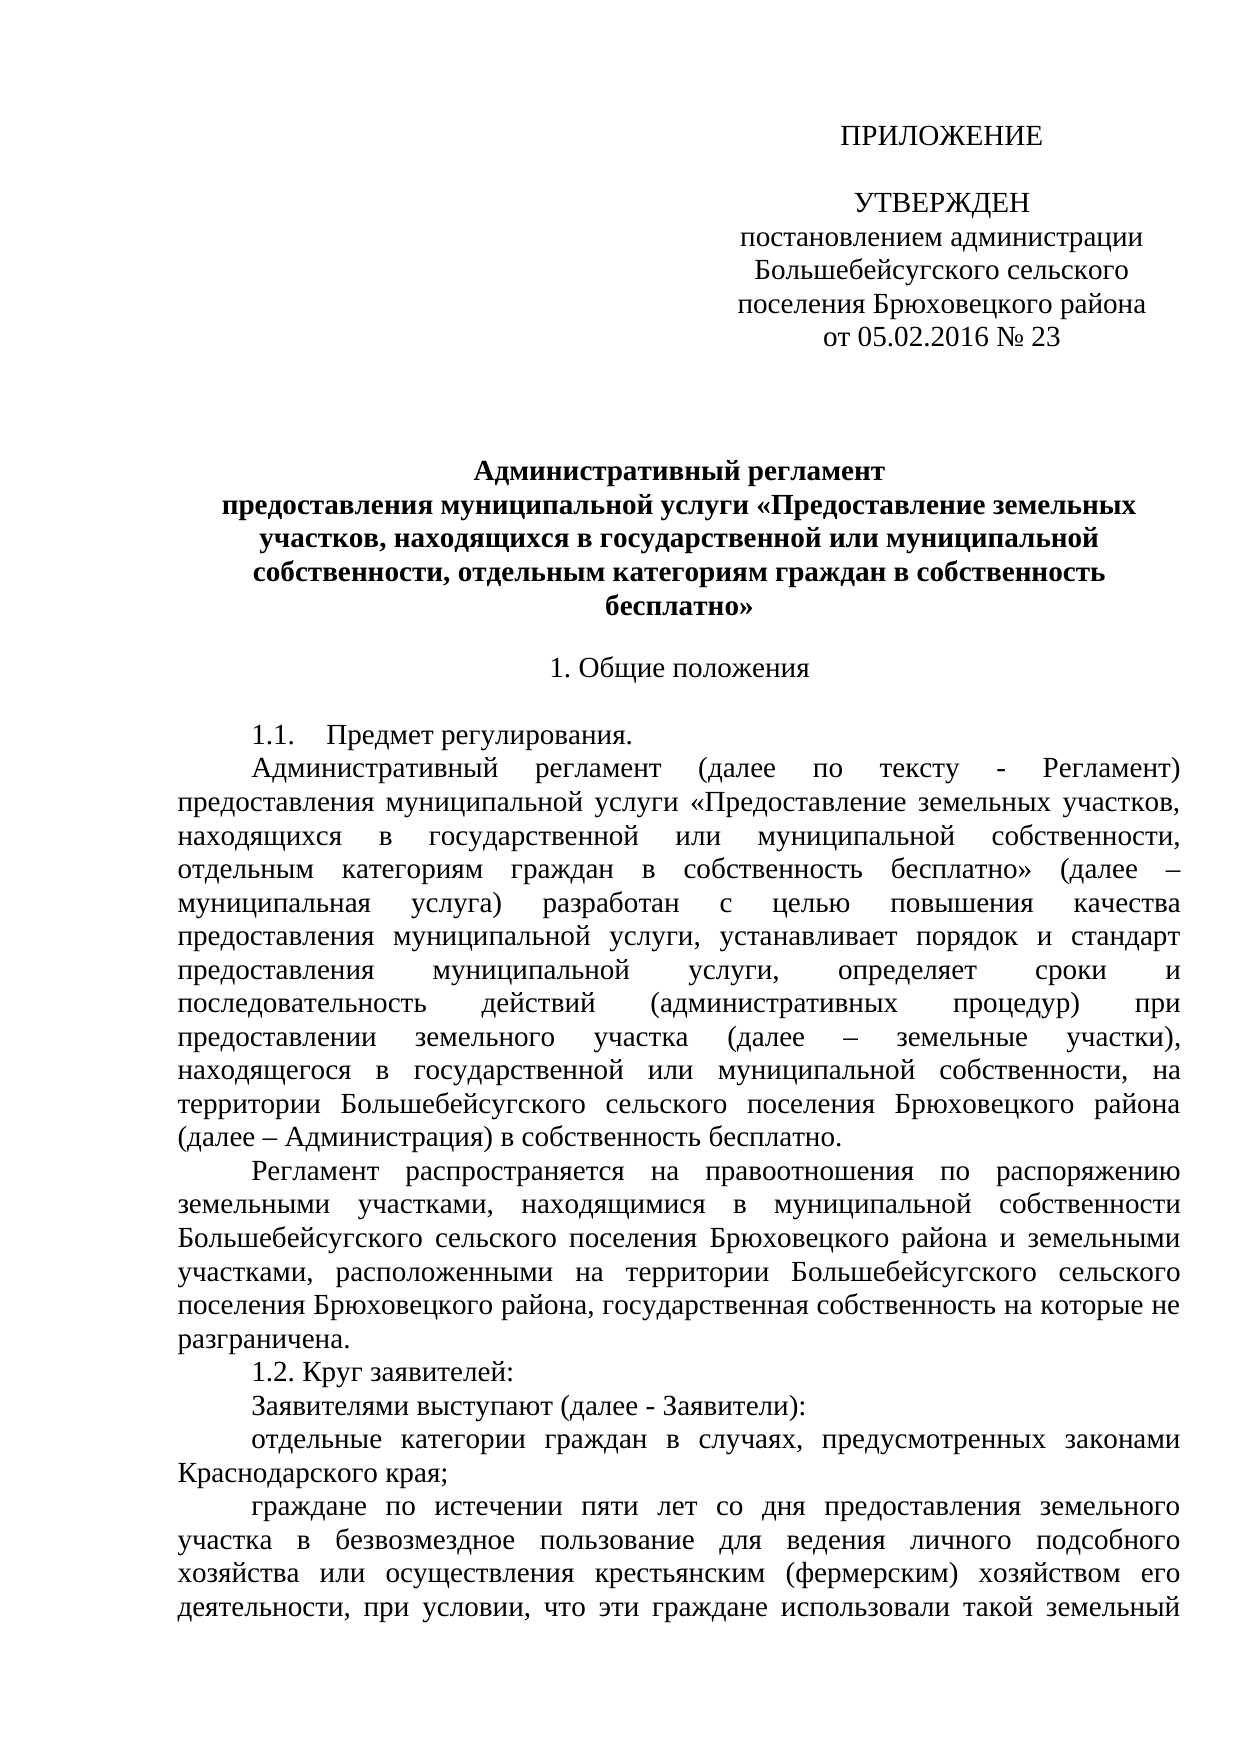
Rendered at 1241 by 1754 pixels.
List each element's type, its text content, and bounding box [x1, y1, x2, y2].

text Административный регламент (далее по тексту - Регламент) предоставления муниципальной услуги «Предоставление земельных участков, находящихся в государственной или муниципальной собственности, отдельным категориям граждан в собственность бесплатно» (далее – муниципальная услуга) разработан с целью повышения качества предоставления муниципальной услуги, устанавливает порядок и стандарт предоставления муниципальной услуги, определяет сроки и последовательность действий (административных процедур) при предоставлении земельного участка (далее – земельные участки), находящегося в государственной или муниципальной собственности, на территории Большебейсугского сельского поселения Брюховецкого района (далее – Администрация) в собственность бесплатно. [177, 751, 1181, 1153]
text 1. Общие положения [177, 650, 1181, 683]
text от 05.02.2016 № 23 [702, 319, 1181, 353]
text Административный регламент [177, 453, 1181, 487]
list Предмет регулирования. [251, 717, 1181, 751]
text Регламент распространяется на правоотношения по распоряжению земельными участками, находящимися в муниципальной собственности Большебейсугского сельского поселения Брюховецкого района и земельными участками, расположенными на территории Большебейсугского сельского поселения Брюховецкого района, государственная собственность на которые не разграничена. [177, 1153, 1181, 1354]
text постановлением администрации [702, 219, 1181, 252]
text 1.2. Круг заявителей: [177, 1354, 1181, 1388]
text Заявителями выступают (далее - Заявители): [177, 1388, 1181, 1421]
text предоставления муниципальной услуги «Предоставление земельных участков, находящихся в государственной или муниципальной собственности, отдельным категориям граждан в собственность бесплатно» [177, 487, 1181, 621]
text ПРИЛОЖЕНИЕ [702, 118, 1181, 152]
text УТВЕРЖДЕН [702, 185, 1181, 219]
text Большебейсугского сельского поселения Брюховецкого района [702, 252, 1181, 319]
text отдельные категории граждан в случаях, предусмотренных законами Краснодарского края; [177, 1421, 1181, 1488]
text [177, 1488, 1181, 1623]
